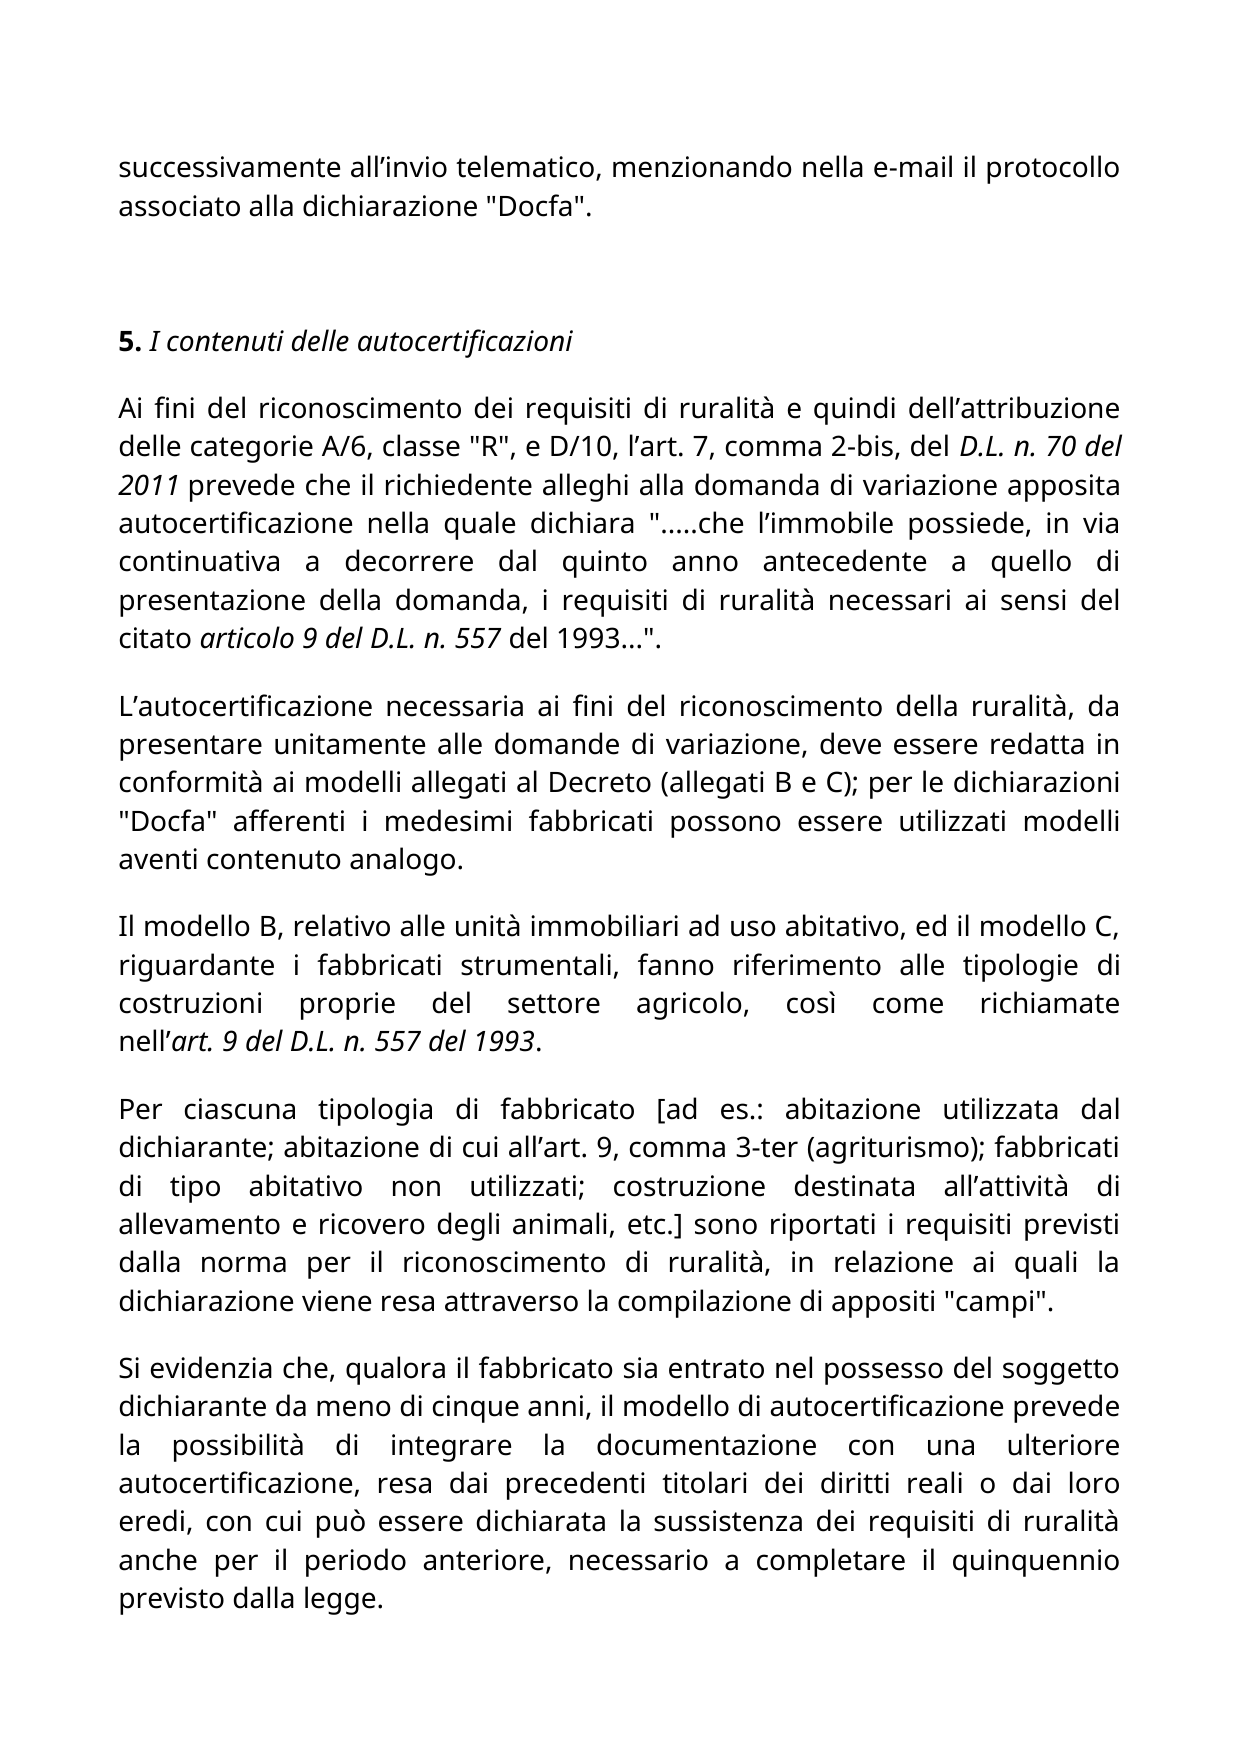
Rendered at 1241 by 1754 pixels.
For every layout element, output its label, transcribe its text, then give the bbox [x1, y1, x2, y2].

text L’autocertificazione necessaria ai fini del riconoscimento della ruralità, da presentare unitamente alle domande di variazione, deve essere redatta in conformità ai modelli allegati al Decreto (allegati B e C); per le dichiarazioni "Docfa" afferenti i medesimi fabbricati possono essere utilizzati modelli aventi contenuto analogo. [118, 686, 1122, 878]
text Per ciascuna tipologia di fabbricato [ad es.: abitazione utilizzata dal dichiarante; abitazione di cui all’art. 9, comma 3-ter (agriturismo); fabbricati di tipo abitativo non utilizzati; costruzione destinata all’attività di allevamento e ricovero degli animali, etc.] sono riportati i requisiti previsti dalla norma per il riconoscimento di ruralità, in relazione ai quali la dichiarazione viene resa attraverso la compilazione di appositi "campi". [118, 1089, 1122, 1319]
text 5. I contenuti delle autocertificazioni [118, 321, 1122, 359]
text Si evidenzia che, qualora il fabbricato sia entrato nel possesso del soggetto dichiarante da meno di cinque anni, il modello di autocertificazione prevede la possibilità di integrare la documentazione con una ulteriore autocertificazione, resa dai precedenti titolari dei diritti reali o dai loro eredi, con cui può essere dichiarata la sussistenza dei requisiti di ruralità anche per il periodo anteriore, necessario a completare il quinquennio previsto dalla legge. [118, 1348, 1122, 1617]
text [118, 148, 1122, 224]
text Il modello B, relativo alle unità immobiliari ad uso abitativo, ed il modello C, riguardante i fabbricati strumentali, fanno riferimento alle tipologie di costruzioni proprie del settore agricolo, così come richiamate nell’art. 9 del D.L. n. 557 del 1993. [118, 907, 1122, 1060]
text Ai fini del riconoscimento dei requisiti di ruralità e quindi dell’attribuzione delle categorie A/6, classe "R", e D/10, l’art. 7, comma 2-bis, del D.L. n. 70 del 2011 prevede che il richiedente alleghi alla domanda di variazione apposita autocertificazione nella quale dichiara ".....che l’immobile possiede, in via continuativa a decorrere dal quinto anno antecedente a quello di presentazione della domanda, i requisiti di ruralità necessari ai sensi del citato articolo 9 del D.L. n. 557 del 1993...". [118, 388, 1122, 657]
